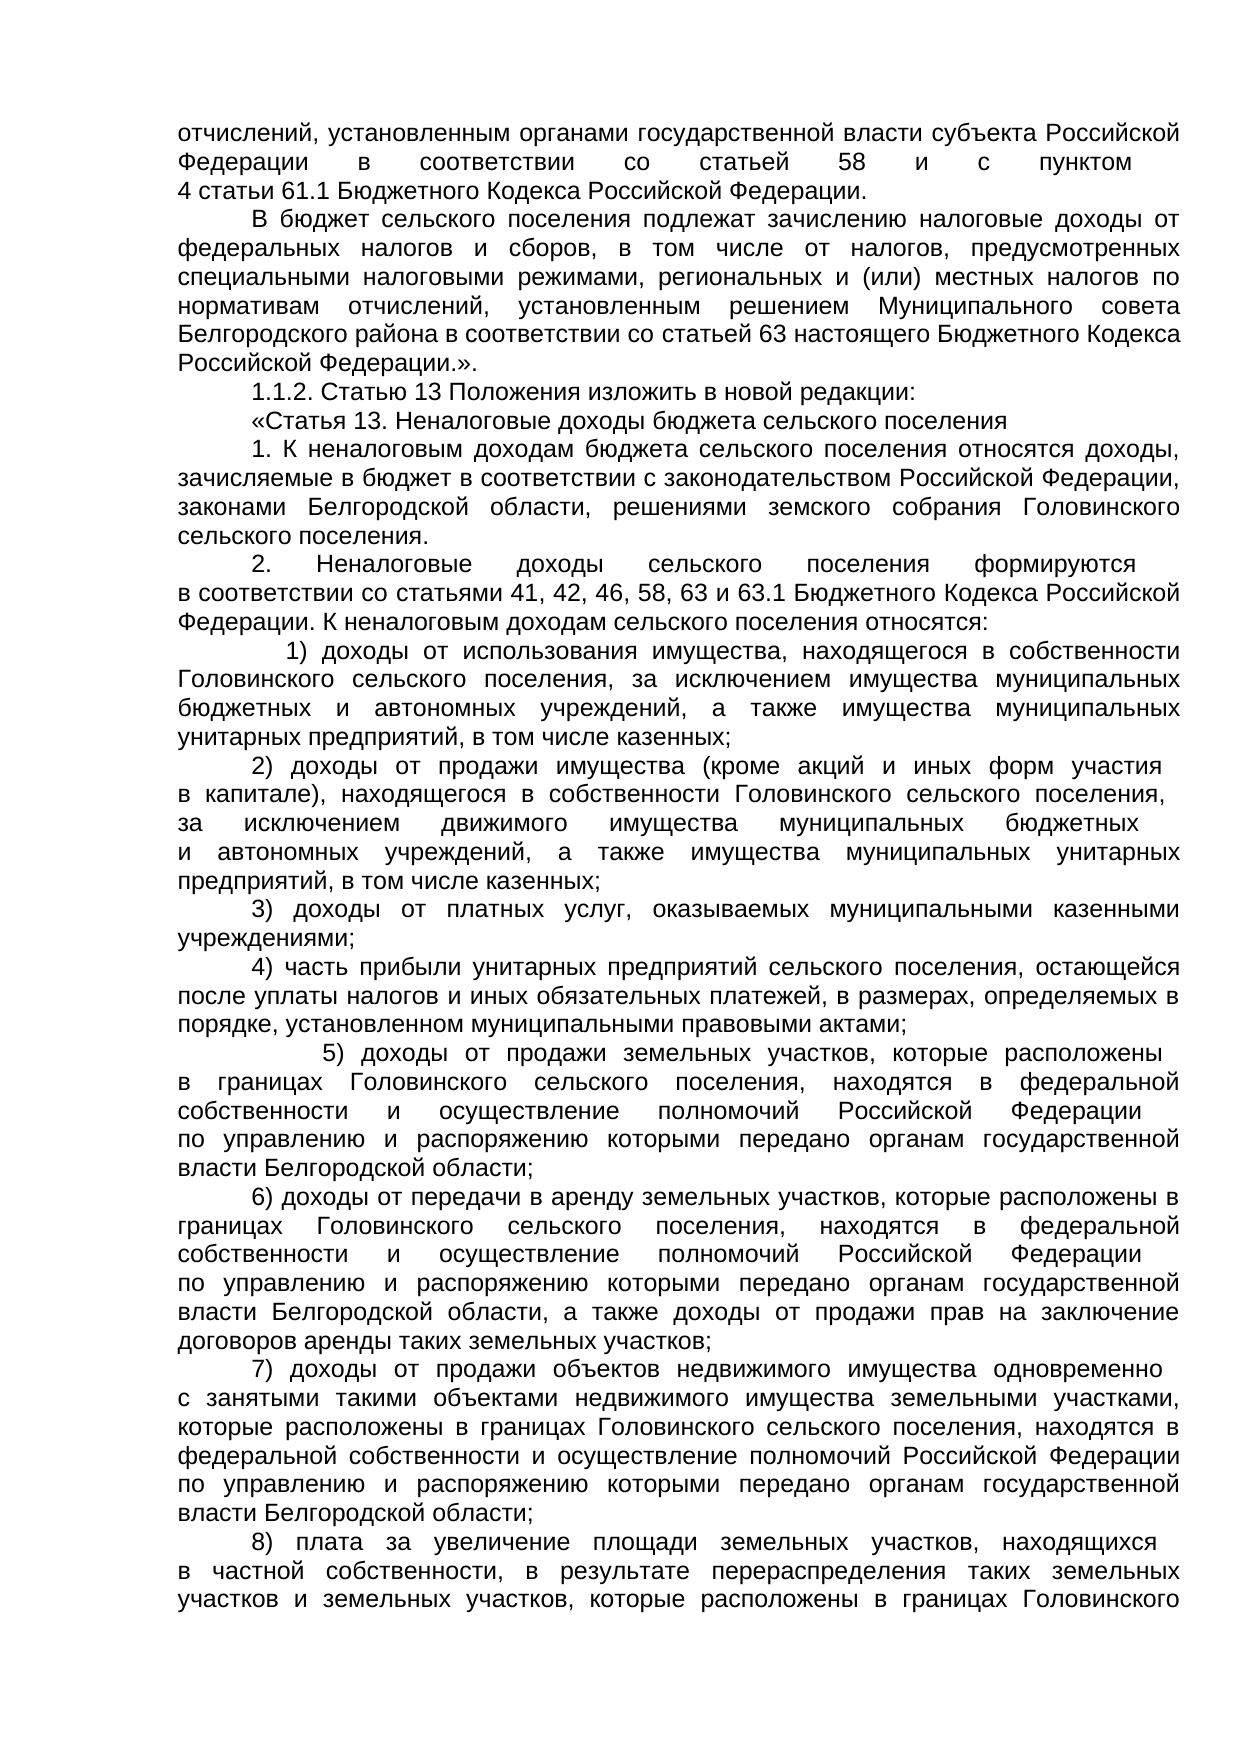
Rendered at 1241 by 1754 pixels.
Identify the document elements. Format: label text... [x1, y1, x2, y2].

list 2. Неналоговые доходы сельского поселения формируются в соответствии со статьями 41, 42, 46, 58, 63 и 63.1 Бюджетного Кодекса Российской Федерации. К неналоговым доходам сельского поселения относятся: [177, 549, 1181, 636]
text «Статья 13. Неналоговые доходы бюджета сельского поселения [177, 406, 1181, 434]
text 6) доходы от передачи в аренду земельных участков, которые расположены в границах Головинского сельского поселения, находятся в федеральной собственности и осуществление полномочий Российской Федерации по управлению и распоряжению которыми передано органам государственной власти Белгородской области, а также доходы от продажи прав на заключение договоров аренды таких земельных участков; [177, 1182, 1181, 1354]
list 1) доходы от использования имущества, находящегося в собственности Головинского сельского поселения, за исключением имущества муниципальных бюджетных и автономных учреждений, а также имущества муниципальных унитарных предприятий, в том числе казенных; [177, 636, 1181, 751]
text В бюджет сельского поселения подлежат зачислению налоговые доходы от федеральных налогов и сборов, в том числе от налогов, предусмотренных специальными налоговыми режимами, региональных и (или) местных налогов по нормативам отчислений, установленным решением Муниципального совета Белгородского района в соответствии со статьей 63 настоящего Бюджетного Кодекса Российской Федерации.». [177, 204, 1181, 377]
list 1. К неналоговым доходам бюджета сельского поселения относятся доходы, зачисляемые в бюджет в соответствии с законодательством Российской Федерации, законами Белгородской области, решениями земского собрания Головинского сельского поселения. [177, 434, 1181, 549]
text 1.1.2. Статью 13 Положения изложить в новой редакции: [177, 377, 1181, 406]
text 4) часть прибыли унитарных предприятий сельского поселения, остающейся после уплаты налогов и иных обязательных платежей, в размерах, определяемых в порядке, установленном муниципальными правовыми актами; [177, 952, 1181, 1038]
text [177, 1527, 1181, 1613]
text 5) доходы от продажи земельных участков, которые расположены в границах Головинского сельского поселения, находятся в федеральной собственности и осуществление полномочий Российской Федерации по управлению и распоряжению которыми передано органам государственной власти Белгородской области; [177, 1038, 1181, 1182]
text 3) доходы от платных услуг, оказываемых муниципальными казенными учреждениями; [177, 894, 1181, 952]
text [177, 118, 1181, 204]
text 2) доходы от продажи имущества (кроме акций и иных форм участия в капитале), находящегося в собственности Головинского сельского поселения, за исключением движимого имущества муниципальных бюджетных и автономных учреждений, а также имущества муниципальных унитарных предприятий, в том числе казенных; [177, 751, 1181, 894]
text 7) доходы от продажи объектов недвижимого имущества одновременно с занятыми такими объектами недвижимого имущества земельными участками, которые расположены в границах Головинского сельского поселения, находятся в федеральной собственности и осуществление полномочий Российской Федерации по управлению и распоряжению которыми передано органам государственной власти Белгородской области; [177, 1354, 1181, 1527]
